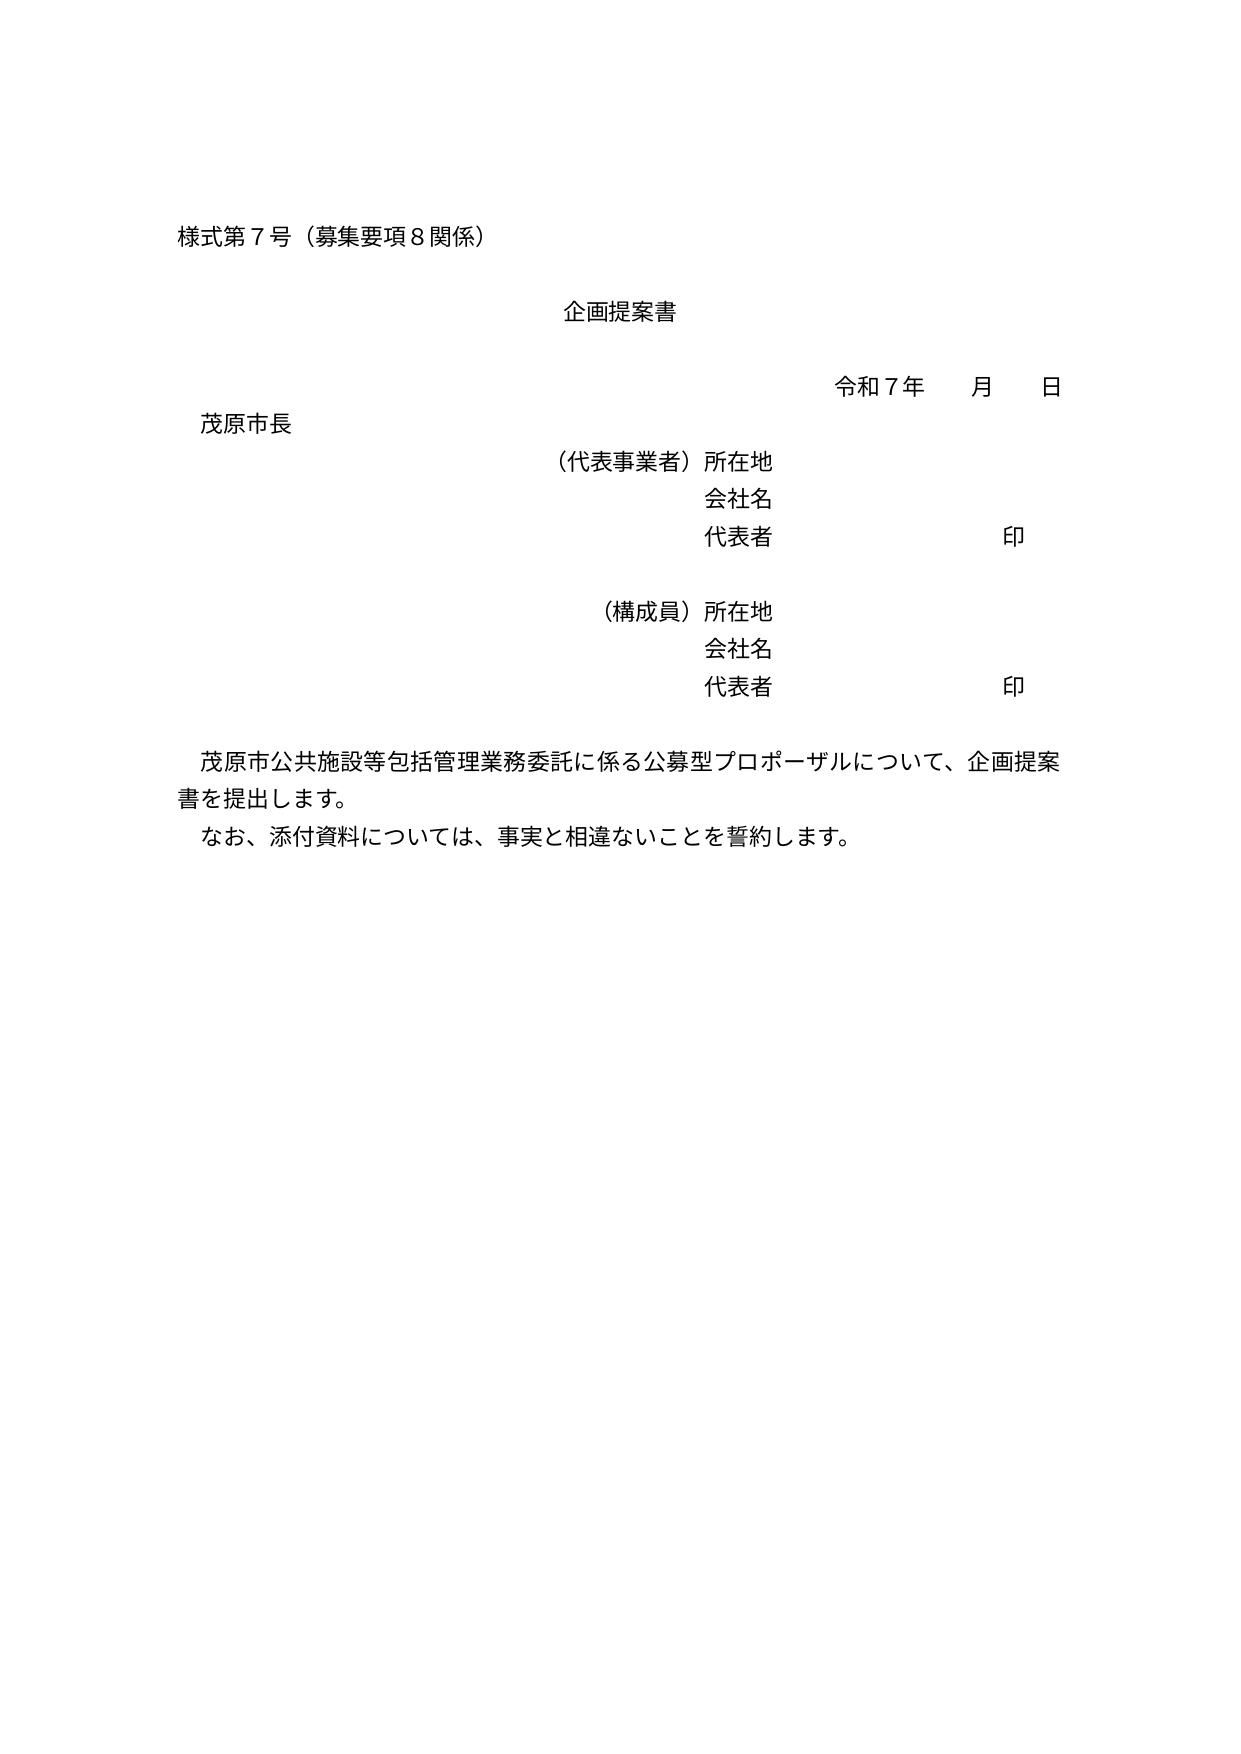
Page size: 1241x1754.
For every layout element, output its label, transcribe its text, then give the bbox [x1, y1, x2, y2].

text 茂原市公共施設等包括管理業務委託に係る公募型プロポーザルについて、企画提案書を提出します。 [177, 742, 1063, 817]
text 代表者 印 [177, 517, 1063, 554]
text 企画提案書 [177, 292, 1063, 329]
text 代表者 印 [177, 667, 1063, 704]
text 様式第７号（募集要項８関係） [177, 217, 1063, 254]
text 会社名 [177, 479, 1063, 517]
text （代表事業者）所在地 [177, 442, 1063, 479]
text （構成員）所在地 [177, 592, 1063, 629]
text なお、添付資料については、事実と相違ないことを誓約します。 [177, 817, 1063, 854]
text 茂原市長 [177, 404, 1063, 442]
text 令和７年 月 日 [177, 367, 1063, 404]
text 会社名 [177, 629, 1063, 667]
